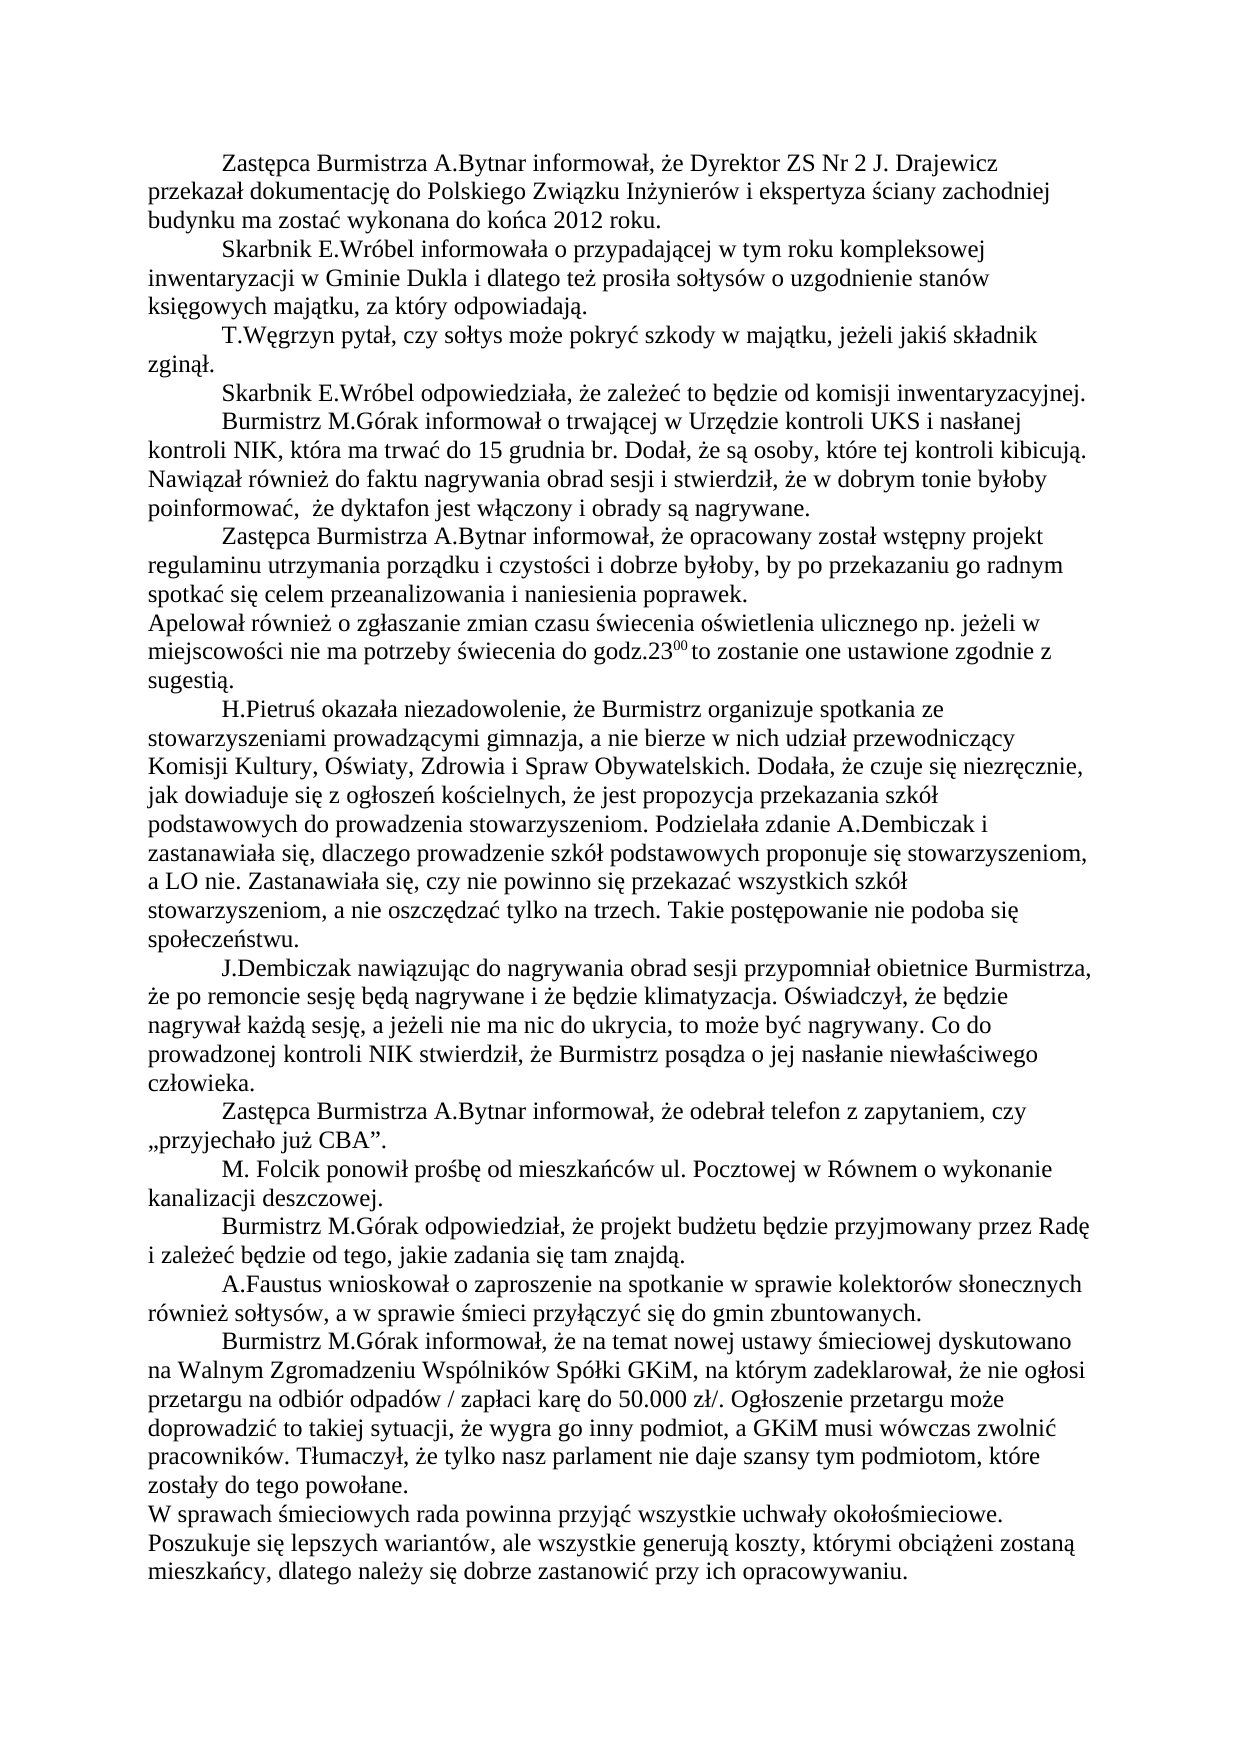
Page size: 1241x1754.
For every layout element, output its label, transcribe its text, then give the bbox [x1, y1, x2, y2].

text Apelował również o zgłaszanie zmian czasu świecenia oświetlenia ulicznego np. jeżeli w miejscowości nie ma potrzeby świecenia do godz.2300 to zostanie one ustawione zgodnie z sugestią. [148, 608, 1093, 694]
text W sprawach śmieciowych rada powinna przyjąć wszystkie uchwały okołośmieciowe. Poszukuje się lepszych wariantów, ale wszystkie generują koszty, którymi obciążeni zostaną mieszkańcy, dlatego należy się dobrze zastanowić przy ich opracowywaniu. [148, 1499, 1093, 1585]
text Zastępca Burmistrza A.Bytnar informował, że odebrał telefon z zapytaniem, czy „przyjechało już CBA”. [148, 1096, 1093, 1154]
text H.Pietruś okazała niezadowolenie, że Burmistrz organizuje spotkania ze stowarzyszeniami prowadzącymi gimnazja, a nie bierze w nich udział przewodniczący Komisji Kultury, Oświaty, Zdrowia i Spraw Obywatelskich. Dodała, że czuje się niezręcznie, jak dowiaduje się z ogłoszeń kościelnych, że jest propozycja przekazania szkół podstawowych do prowadzenia stowarzyszeniom. Podzielała zdanie A.Dembiczak i zastanawiała się, dlaczego prowadzenie szkół podstawowych proponuje się stowarzyszeniom, a LO nie. Zastanawiała się, czy nie powinno się przekazać wszystkich szkół stowarzyszeniom, a nie oszczędzać tylko na trzech. Takie postępowanie nie podoba się społeczeństwu. [148, 694, 1093, 953]
text A.Faustus wnioskował o zaproszenie na spotkanie w sprawie kolektorów słonecznych również sołtysów, a w sprawie śmieci przyłączyć się do gmin zbuntowanych. [148, 1269, 1093, 1326]
text M. Folcik ponowił prośbę od mieszkańców ul. Pocztowej w Równem o wykonanie kanalizacji deszczowej. [148, 1154, 1093, 1211]
text Burmistrz M.Górak odpowiedział, że projekt budżetu będzie przyjmowany przez Radę i zależeć będzie od tego, jakie zadania się tam znajdą. [148, 1211, 1093, 1269]
text J.Dembiczak nawiązując do nagrywania obrad sesji przypomniał obietnice Burmistrza, że po remoncie sesję będą nagrywane i że będzie klimatyzacja. Oświadczył, że będzie nagrywał każdą sesję, a jeżeli nie ma nic do ukrycia, to może być nagrywany. Co do prowadzonej kontroli NIK stwierdził, że Burmistrz posądza o jej nasłanie niewłaściwego człowieka. [148, 953, 1093, 1096]
text Skarbnik E.Wróbel odpowiedziała, że zależeć to będzie od komisji inwentaryzacyjnej. [148, 378, 1093, 406]
text T.Węgrzyn pytał, czy sołtys może pokryć szkody w majątku, jeżeli jakiś składnik zginął. [148, 320, 1093, 378]
text Zastępca Burmistrza A.Bytnar informował, że opracowany został wstępny projekt regulaminu utrzymania porządku i czystości i dobrze byłoby, by po przekazaniu go radnym spotkać się celem przeanalizowania i naniesienia poprawek. [148, 521, 1093, 608]
text Zastępca Burmistrza A.Bytnar informował, że Dyrektor ZS Nr 2 J. Drajewicz przekazał dokumentację do Polskiego Związku Inżynierów i ekspertyza ściany zachodniej budynku ma zostać wykonana do końca 2012 roku. [148, 148, 1093, 234]
text Skarbnik E.Wróbel informowała o przypadającej w tym roku kompleksowej inwentaryzacji w Gminie Dukla i dlatego też prosiła sołtysów o uzgodnienie stanów księgowych majątku, za który odpowiadają. [148, 234, 1093, 320]
text Burmistrz M.Górak informował, że na temat nowej ustawy śmieciowej dyskutowano na Walnym Zgromadzeniu Wspólników Spółki GKiM, na którym zadeklarował, że nie ogłosi przetargu na odbiór odpadów / zapłaci karę do 50.000 zł/. Ogłoszenie przetargu może doprowadzić to takiej sytuacji, że wygra go inny podmiot, a GKiM musi wówczas zwolnić pracowników. Tłumaczył, że tylko nasz parlament nie daje szansy tym podmiotom, które zostały do tego powołane. [148, 1326, 1093, 1499]
text Burmistrz M.Górak informował o trwającej w Urzędzie kontroli UKS i nasłanej kontroli NIK, która ma trwać do 15 grudnia br. Dodał, że są osoby, które tej kontroli kibicują. Nawiązał również do faktu nagrywania obrad sesji i stwierdził, że w dobrym tonie byłoby poinformować, że dyktafon jest włączony i obrady są nagrywane. [148, 406, 1093, 521]
